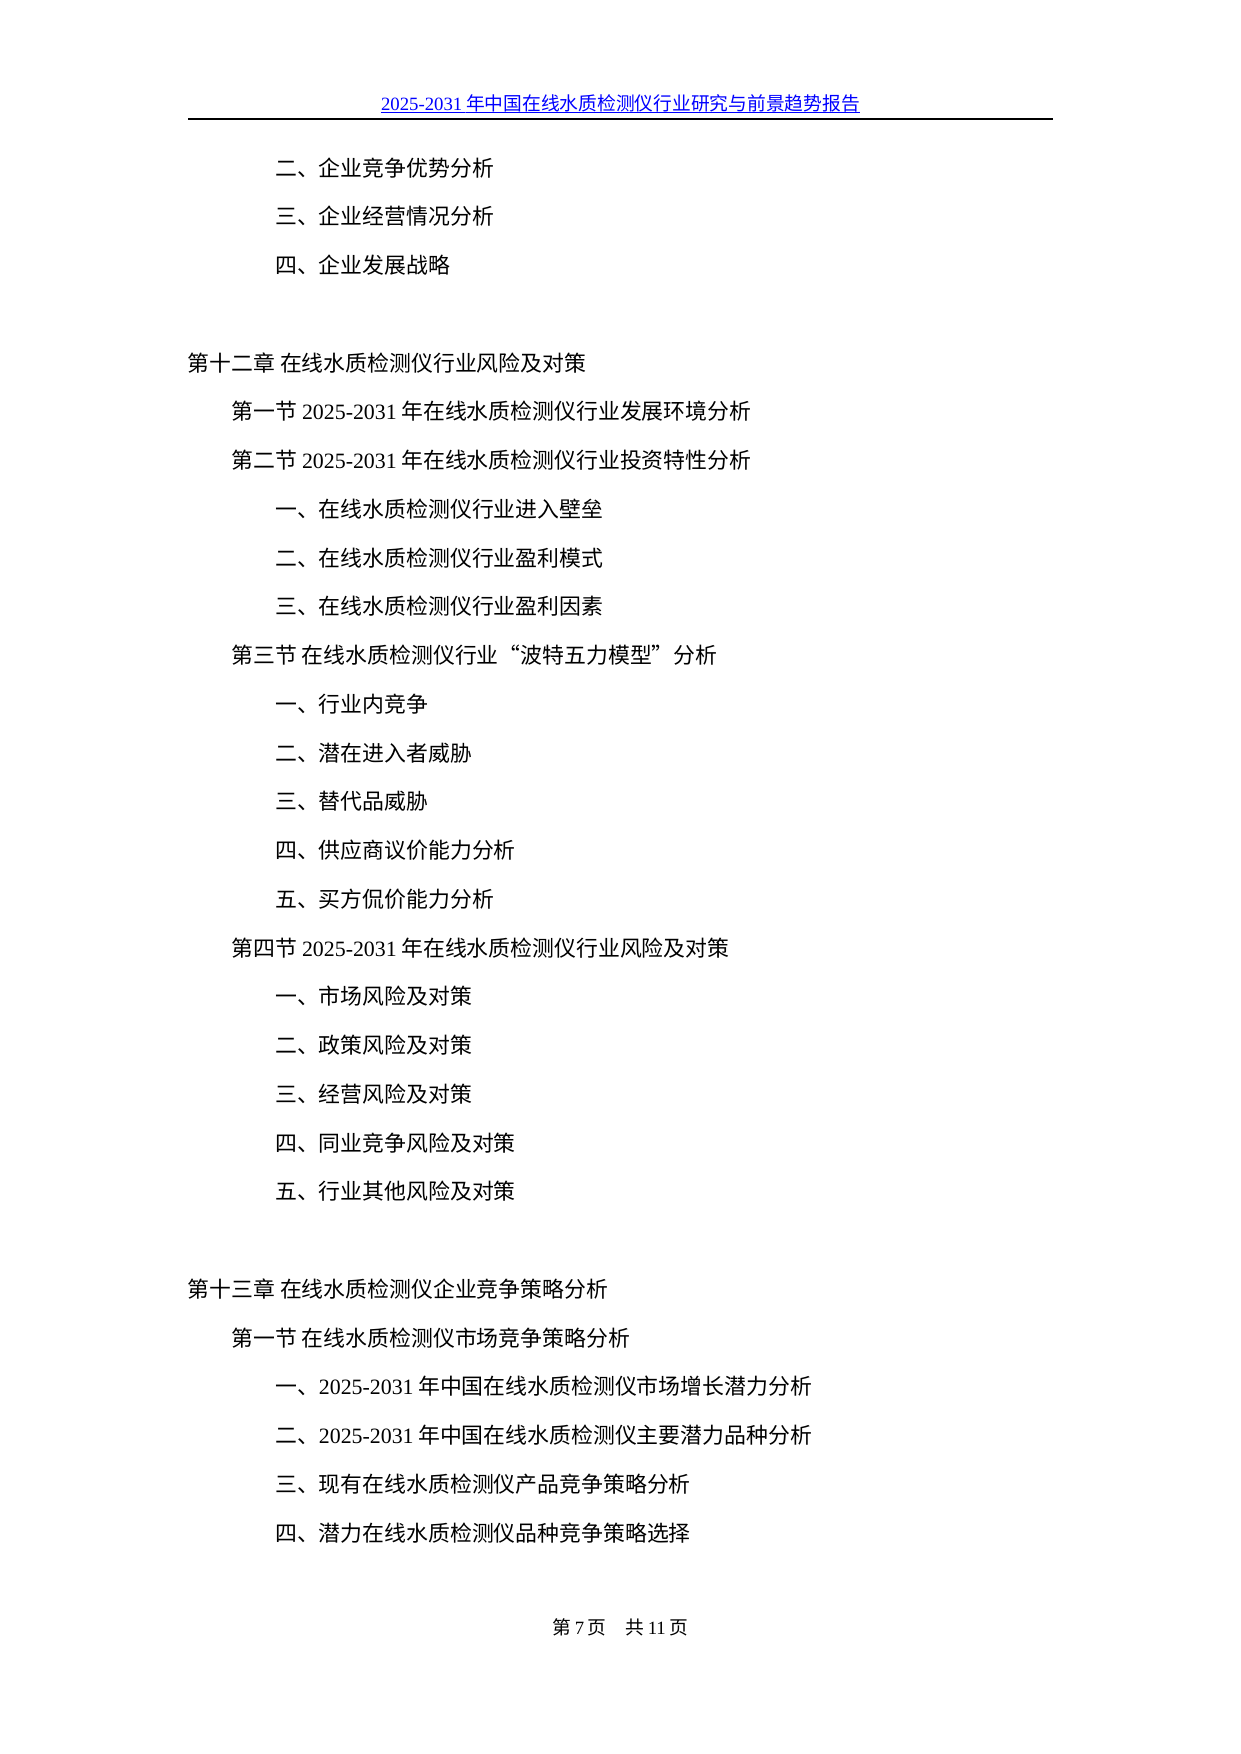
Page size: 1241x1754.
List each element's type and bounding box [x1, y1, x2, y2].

text [187, 150, 1053, 1548]
